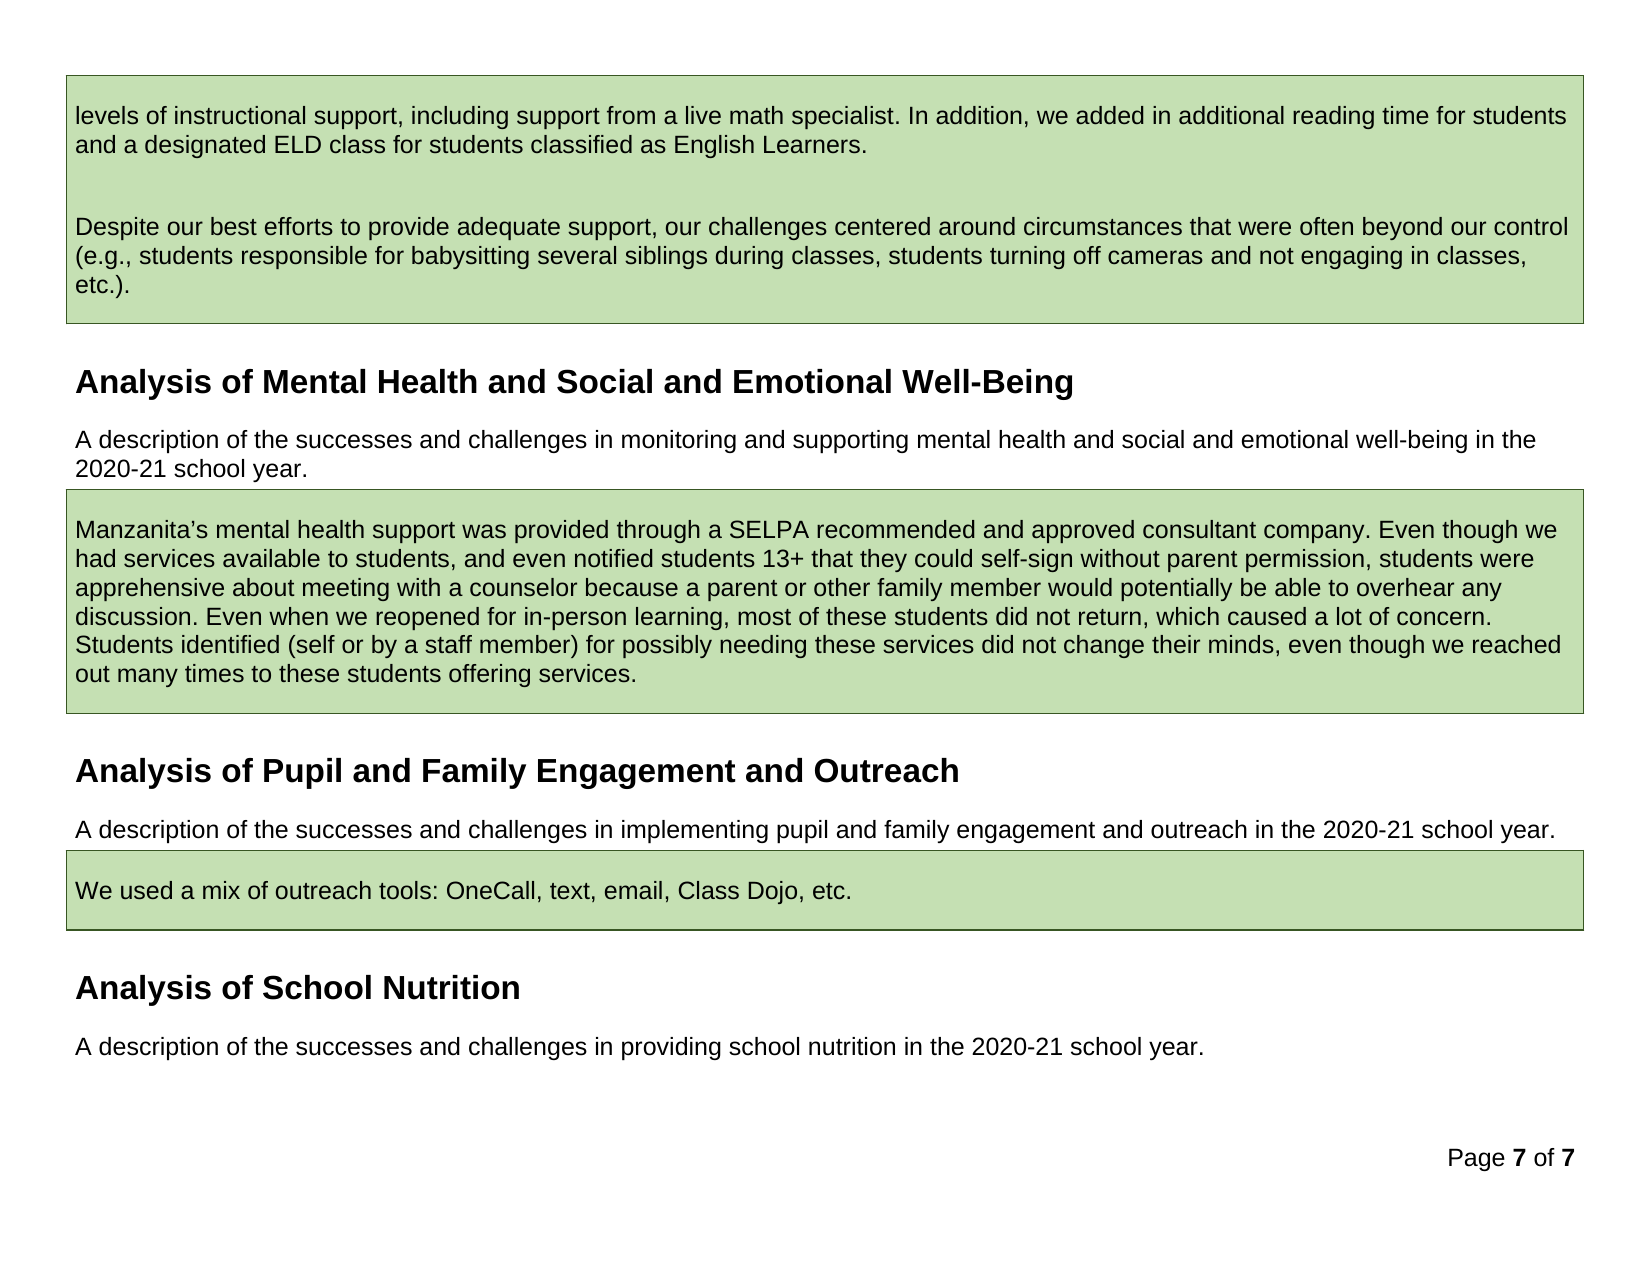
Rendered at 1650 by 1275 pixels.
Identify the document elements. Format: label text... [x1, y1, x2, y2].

text Manzanita’s mental health support was provided through a SELPA recommended and approved consultant company. Even though we had services available to students, and even notified students 13+ that they could self-sign without parent permission, students were apprehensive about meeting with a counselor because a parent or other family member would potentially be able to overhear any discussion. Even when we reopened for in-person learning, most of these students did not return, which caused a lot of concern. Students identified (self or by a staff member) for possibly needing these services did not change their minds, even though we reached out many times to these students offering services. [67, 490, 1583, 713]
subtitle Analysis of Pupil and Family Engagement and Outreach [75, 751, 1575, 790]
text A description of the successes and challenges in implementing pupil and family engagement and outreach in the 2020-21 school year. [75, 815, 1575, 843]
subtitle Analysis of Mental Health and Social and Emotional Well-Being [75, 362, 1575, 401]
text A description of the successes and challenges in providing school nutrition in the 2020-21 school year. [75, 1032, 1575, 1060]
subtitle Analysis of School Nutrition [75, 968, 1575, 1007]
text We used a mix of outreach tools: OneCall, text, email, Class Dojo, etc. [67, 851, 1583, 929]
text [67, 76, 1583, 145]
text A description of the successes and challenges in monitoring and supporting mental health and social and emotional well-being in the 2020-21 school year. [75, 426, 1575, 483]
text Despite our best efforts to provide adequate support, our challenges centered around circumstances that were often beyond our control (e.g., students responsible for babysitting several siblings during classes, students turning off cameras and not engaging in classes, etc.). [67, 186, 1583, 323]
